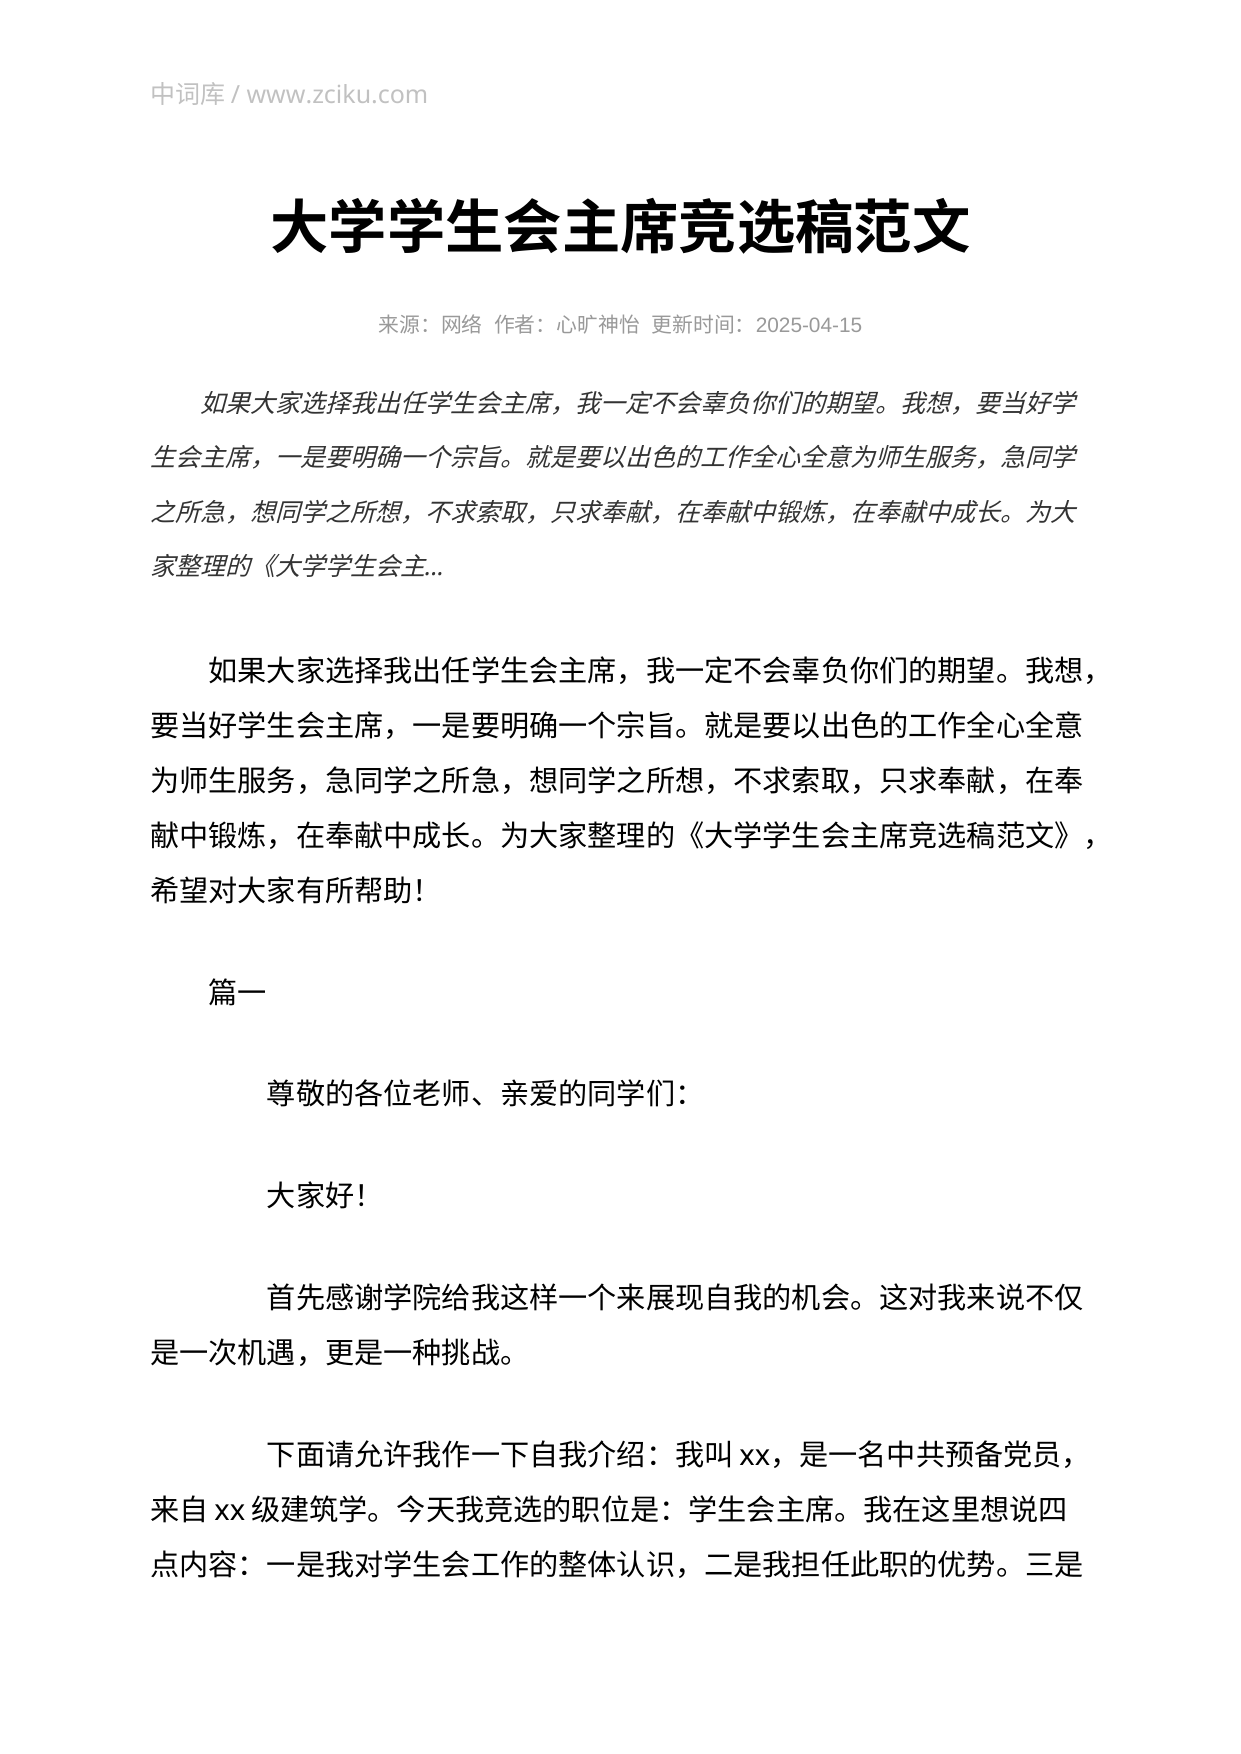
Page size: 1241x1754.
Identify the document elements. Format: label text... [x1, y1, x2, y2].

subtitle 大学学生会主席竞选稿范文 [150, 181, 1090, 266]
text 大家好！ [150, 1173, 1090, 1215]
text 如果大家选择我出任学生会主席，我一定不会辜负你们的期望。我想，要当好学生会主席，一是要明确一个宗旨。就是要以出色的工作全心全意为师生服务，急同学之所急，想同学之所想，不求索取，只求奉献，在奉献中锻炼，在奉献中成长。为大家整理的《大学学生会主席竞选稿范文》，希望对大家有所帮助！ [150, 648, 1090, 910]
text 首先感谢学院给我这样一个来展现自我的机会。这对我来说不仅是一次机遇，更是一种挑战。 [150, 1274, 1090, 1372]
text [150, 1431, 1090, 1583]
text 篇一 [150, 969, 1090, 1011]
text 如果大家选择我出任学生会主席，我一定不会辜负你们的期望。我想，要当好学生会主席，一是要明确一个宗旨。就是要以出色的工作全心全意为师生服务，急同学之所急，想同学之所想，不求索取，只求奉献，在奉献中锻炼，在奉献中成长。为大家整理的《大学学生会主... [150, 383, 1090, 583]
text 来源：网络 作者：心旷神怡 更新时间：2025-04-15 [150, 313, 1090, 337]
text 尊敬的各位老师、亲爱的同学们： [150, 1071, 1090, 1113]
